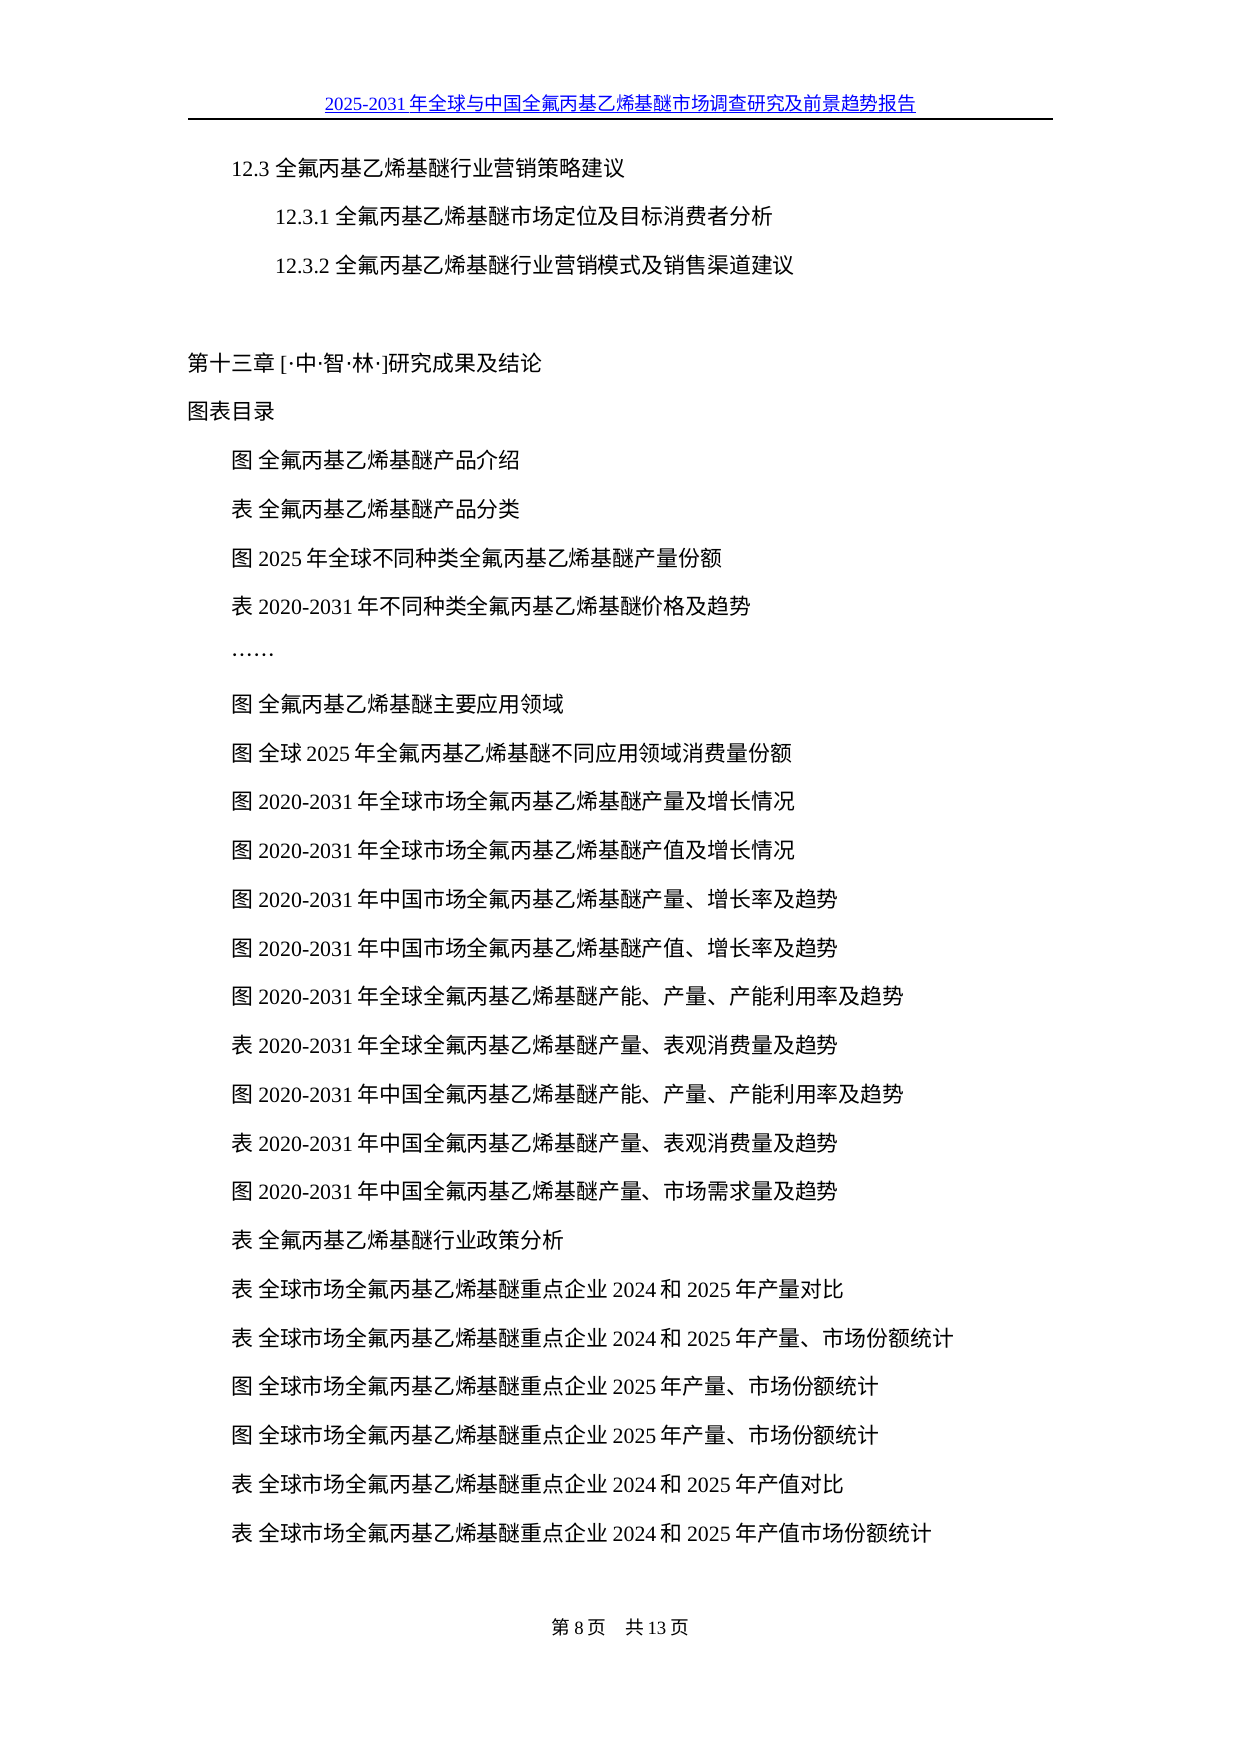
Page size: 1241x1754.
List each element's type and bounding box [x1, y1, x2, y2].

text [187, 150, 1053, 1548]
